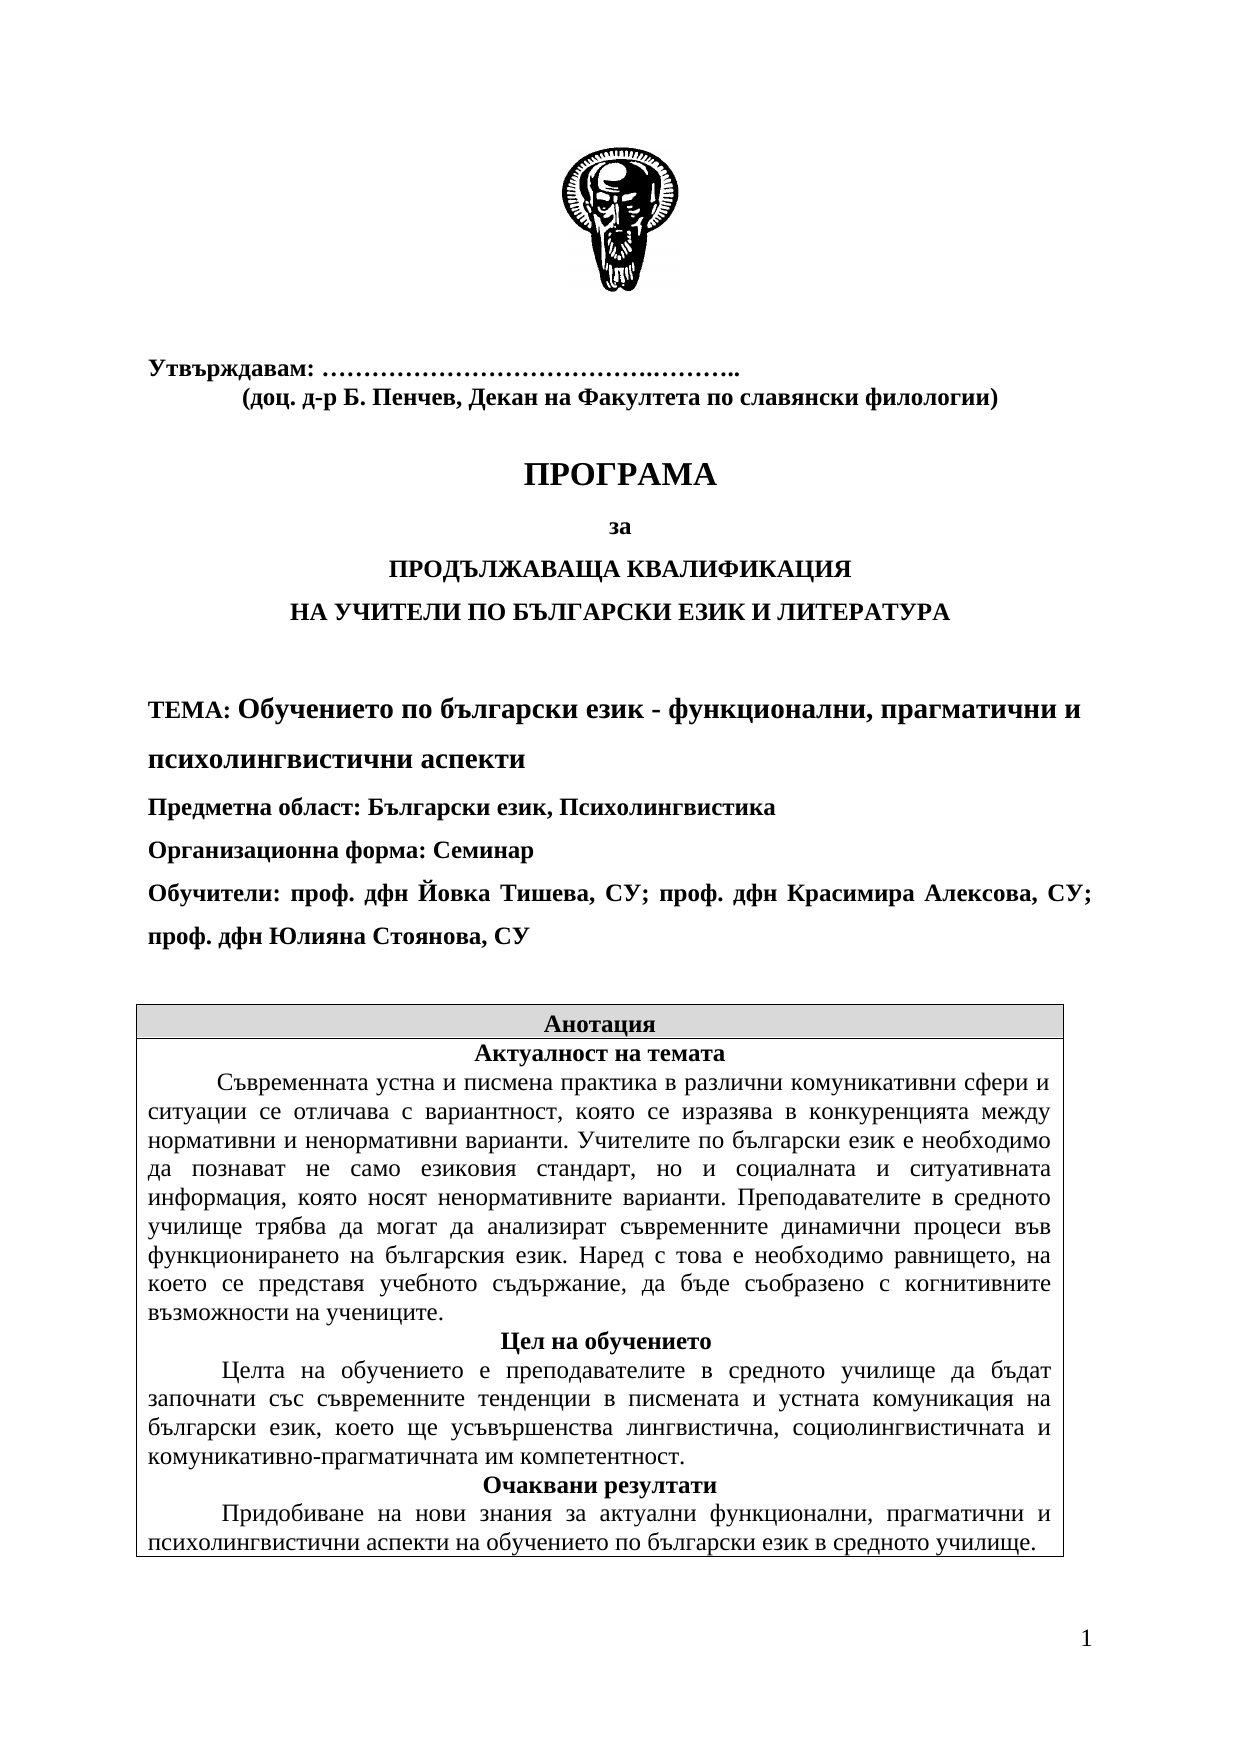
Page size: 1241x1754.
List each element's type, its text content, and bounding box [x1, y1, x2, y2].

table_header Анотация [137, 1005, 1063, 1037]
picture [561, 147, 679, 292]
text Обучители: проф. дфн Йовка Тишева, СУ; проф. дфн Красимира Алексова, СУ; проф. дфн Юлияна Стоянова, СУ [148, 878, 1093, 950]
text Предметна област: Български език, Психолингвистика [148, 792, 1093, 820]
text НА УЧИТЕЛИ ПО БЪЛГАРСКИ ЕЗИК И ЛИТЕРАТУРА [148, 597, 1093, 626]
text ПРОГРАМА [148, 454, 1093, 492]
text (доц. д-р Б. Пенчев, Декан на Факултета по славянски филологии) [148, 382, 1093, 411]
text ТЕМА: Обучението по български език - функционални, прагматични и психолингвистични аспекти [148, 691, 1093, 775]
text Организационна форма: Семинар [148, 835, 1093, 863]
text за [148, 511, 1093, 540]
table_cell Актуалност на темата Съвременната устна и писмена практика в различни комуникативни сфери и ситуации се отличава с вариантност, която се изразява в конкуренцията между нормативни и ненормативни варианти. Учителите по български език е необходимо да познават не само езиковия стандарт, но и социалната и ситуативната информация, която носят ненормативните варианти. Преподавателите в средното училище трябва да могат да анализират съвременните динамични процеси във функционирането на българския език. Наред с това е необходимо равнището, на което се представя учебното съдържание, да бъде съобразено с когнитивните възможности на учениците. Цел на обучението Целта на обучението е преподавателите в средното училище да бъдат започнати със съвременните тенденции в писмената и устната комуникация на български език, което ще усъвършенства лингвистична, социолингвистичната и комуникативно-прагматичната им компетентност. Очаквани резултати Придобиване на нови знания за актуални функционални, прагматични и психолингвистични аспекти на обучението по български език в средното училище. [137, 1039, 1063, 1556]
text ПРОДЪЛЖАВАЩА КВАЛИФИКАЦИЯ [148, 554, 1093, 583]
text Утвърждавам: ………………………………….……….. [148, 353, 1093, 382]
